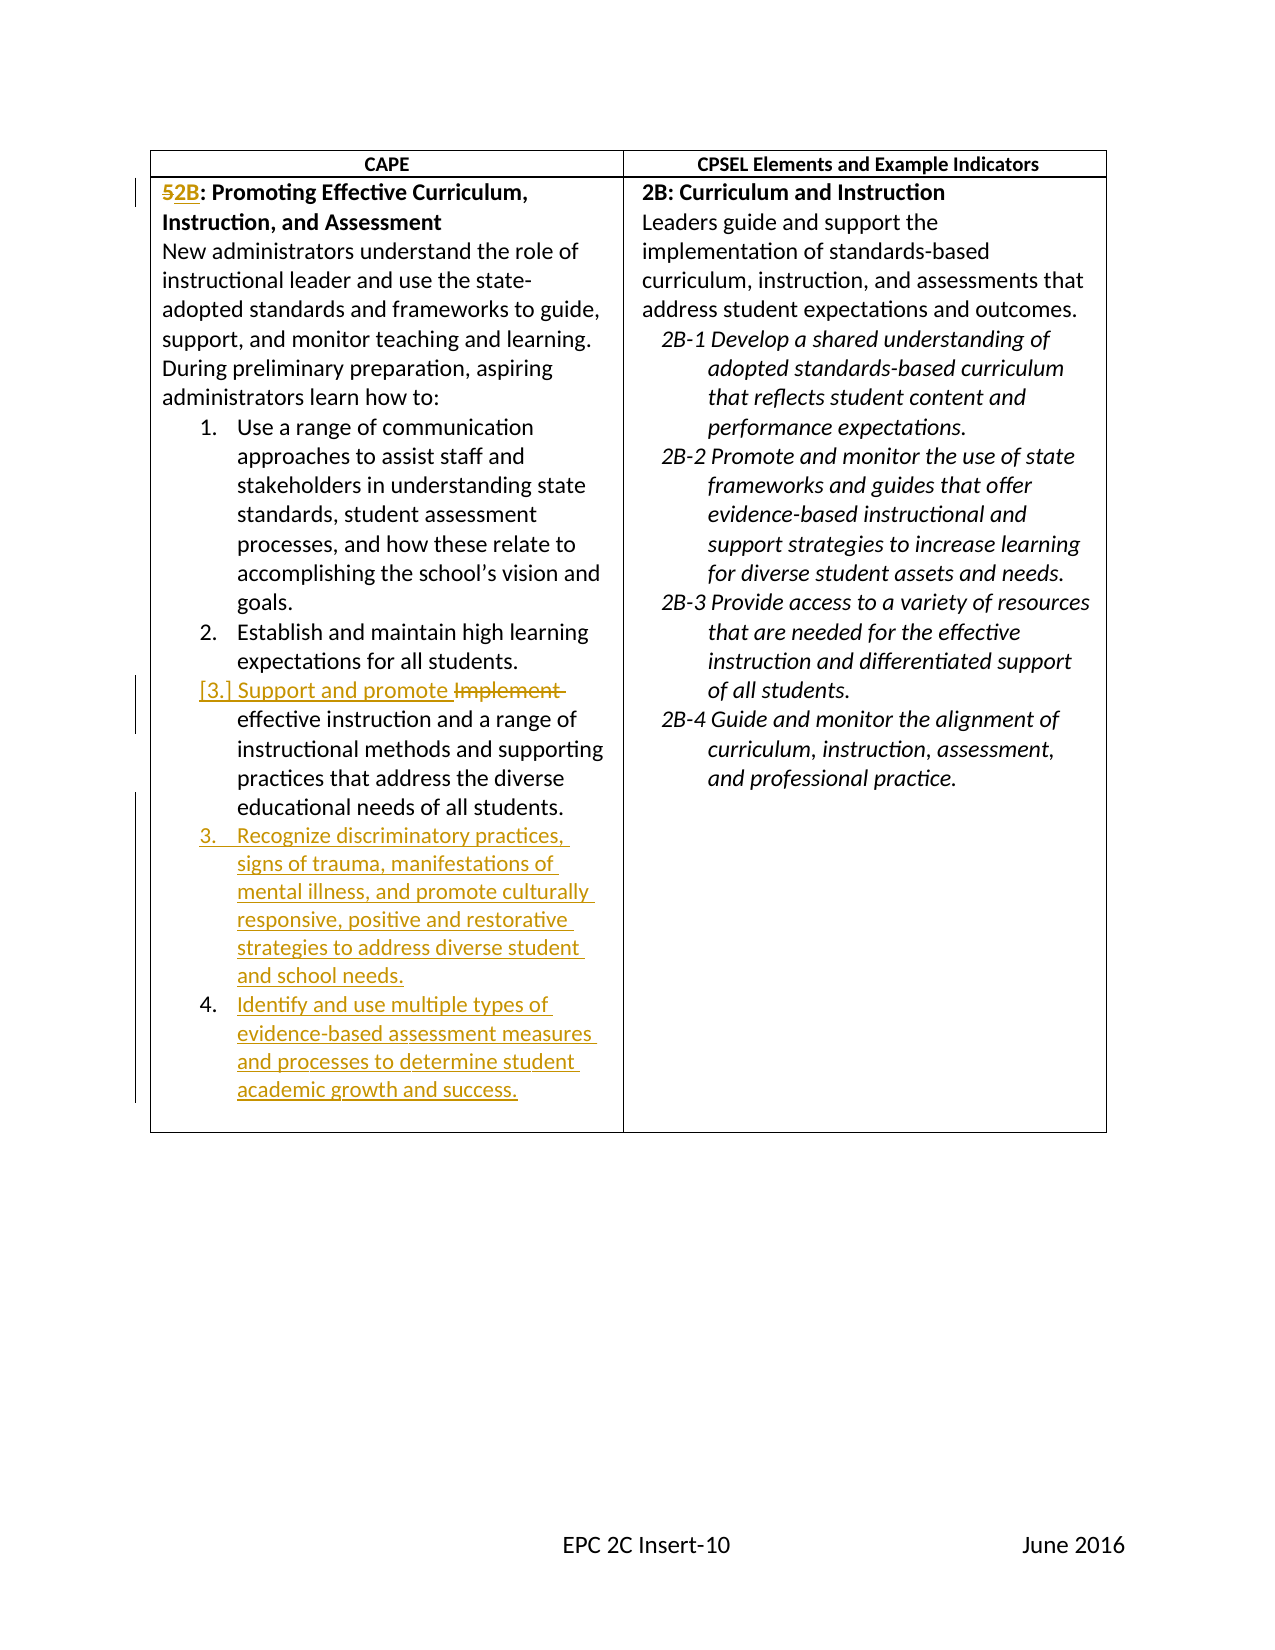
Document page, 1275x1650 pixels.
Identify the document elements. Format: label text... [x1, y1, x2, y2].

table_cell : Promoting Effective Curriculum, Instruction, and Assessment New administrators understand the role of instructional leader and use the state-adopted standards and frameworks to guide, support, and monitor teaching and learning. During preliminary preparation, aspiring administrators learn how to: Use a range of communication approaches to assist staff and stakeholders in understanding state standards, student assessment processes, and how these relate to accomplishing the school’s vision and goals. Establish and maintain high learning expectations for all students. effective instruction and a range of instructional methods and supporting practices that address the diverse educational needs of all students. [151, 178, 623, 1132]
table_cell 2B: Curriculum and Instruction Leaders guide and support the implementation of standards-based curriculum, instruction, and assessments that address student expectations and outcomes. 2B-1 Develop a shared understanding of adopted standards-based curriculum that reflects student content and performance expectations. 2B-2 Promote and monitor the use of state frameworks and guides that offer evidence-based instructional and support strategies to increase learning for diverse student assets and needs. 2B-3 Provide access to a variety of resources that are needed for the effective instruction and differentiated support of all students. 2B-4 Guide and monitor the alignment of curriculum, instruction, assessment, and professional practice. [624, 178, 1106, 1132]
table_header CAPE [151, 151, 623, 176]
table_header CPSEL Elements and Example Indicators [624, 151, 1106, 176]
